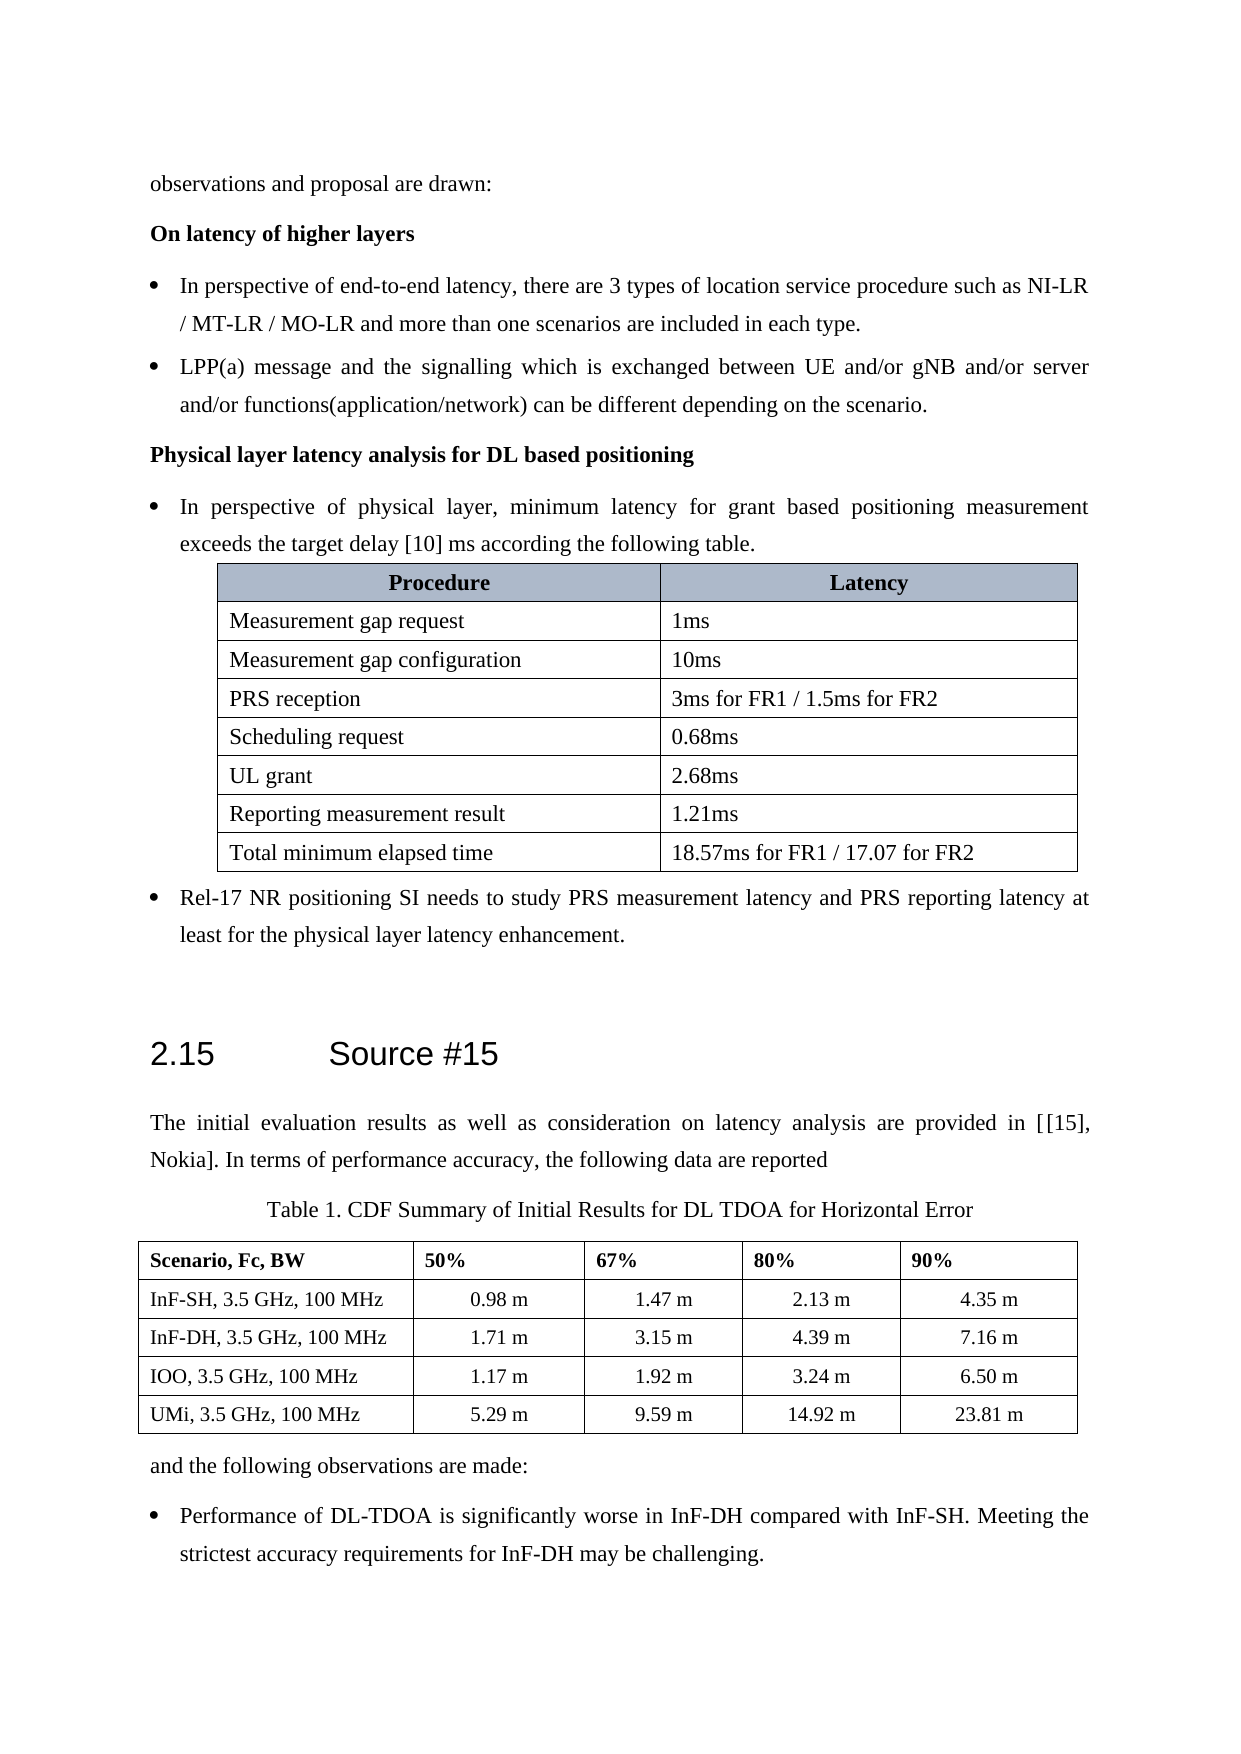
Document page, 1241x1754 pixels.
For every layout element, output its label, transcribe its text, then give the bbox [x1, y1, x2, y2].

table_cell 1ms [661, 602, 1077, 639]
table_header 67% [585, 1242, 742, 1279]
table_cell 2.13 m [743, 1280, 900, 1318]
table_cell 14.92 m [743, 1396, 900, 1433]
table_cell 3.15 m [585, 1319, 742, 1356]
list In perspective of physical layer, minimum latency for grant based positioning measurement exceeds the target delay [10] ms according the following table. [150, 487, 1090, 562]
table_cell Measurement gap request [218, 602, 660, 639]
table_cell UMi, 3.5 GHz, 100 MHz [139, 1396, 413, 1433]
table_cell InF-SH, 3.5 GHz, 100 MHz [139, 1280, 413, 1318]
text Table 1. CDF Summary of Initial Results for DL TDOA for Horizontal Error [150, 1191, 1090, 1228]
table_cell 9.59 m [585, 1396, 742, 1433]
list In perspective of end-to-end latency, there are 3 types of location service procedure such as NI-LR / MT-LR / MO-LR and more than one scenarios are included in each type. [150, 267, 1090, 342]
table_cell 0.98 m [414, 1280, 584, 1318]
table_cell Measurement gap configuration [218, 641, 660, 678]
table_header Latency [661, 564, 1077, 601]
table_cell InF-DH, 3.5 GHz, 100 MHz [139, 1319, 413, 1356]
table_cell 1.17 m [414, 1357, 584, 1395]
table_cell 23.81 m [901, 1396, 1077, 1433]
table_cell 1.47 m [585, 1280, 742, 1318]
table_cell 4.35 m [901, 1280, 1077, 1318]
list Rel-17 NR positioning SI needs to study PRS measurement latency and PRS reporting latency at least for the physical layer latency enhancement. [150, 878, 1090, 953]
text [150, 164, 1090, 202]
table_cell 3.24 m [743, 1357, 900, 1395]
table_cell 3ms for FR1 / 1.5ms for FR2 [661, 679, 1077, 717]
list Performance of DL-TDOA is significantly worse in InF-DH compared with InF-SH. Meeting the strictest accuracy requirements for InF-DH may be challenging. [150, 1497, 1090, 1572]
table_cell 4.39 m [743, 1319, 900, 1356]
table_header Procedure [218, 564, 660, 601]
table_header Scenario, Fc, BW [139, 1242, 413, 1279]
table_cell 5.29 m [414, 1396, 584, 1433]
table_cell 1.92 m [585, 1357, 742, 1395]
text The initial evaluation results as well as consideration on latency analysis are provided in [[15], Nokia]. In terms of performance accuracy, the following data are reported [150, 1103, 1090, 1178]
table_cell 1.71 m [414, 1319, 584, 1356]
table_cell Reporting measurement result [218, 795, 660, 832]
table_cell 0.68ms [661, 718, 1077, 755]
table_cell Scheduling request [218, 718, 660, 755]
table_cell Total minimum elapsed time [218, 833, 660, 871]
text On latency of higher layers [150, 214, 1090, 252]
table_header 80% [743, 1242, 900, 1279]
table_cell IOO, 3.5 GHz, 100 MHz [139, 1357, 413, 1395]
table_cell UL grant [218, 756, 660, 794]
table_cell 2.68ms [661, 756, 1077, 794]
table_header 50% [414, 1242, 584, 1279]
text and the following observations are made: [150, 1447, 1090, 1484]
table_header 90% [901, 1242, 1077, 1279]
text Physical layer latency analysis for DL based positioning [150, 435, 1090, 473]
table_cell 18.57ms for FR1 / 17.07 for FR2 [661, 833, 1077, 871]
table_cell PRS reception [218, 679, 660, 717]
table_cell 1.21ms [661, 795, 1077, 832]
subtitle Source #15 [150, 1016, 1090, 1091]
table_cell 6.50 m [901, 1357, 1077, 1395]
list LPP(a) message and the signalling which is exchanged between UE and/or gNB and/or server and/or functions(application/network) can be different depending on the scenario. [150, 348, 1090, 423]
table_cell 10ms [661, 641, 1077, 678]
table_cell 7.16 m [901, 1319, 1077, 1356]
